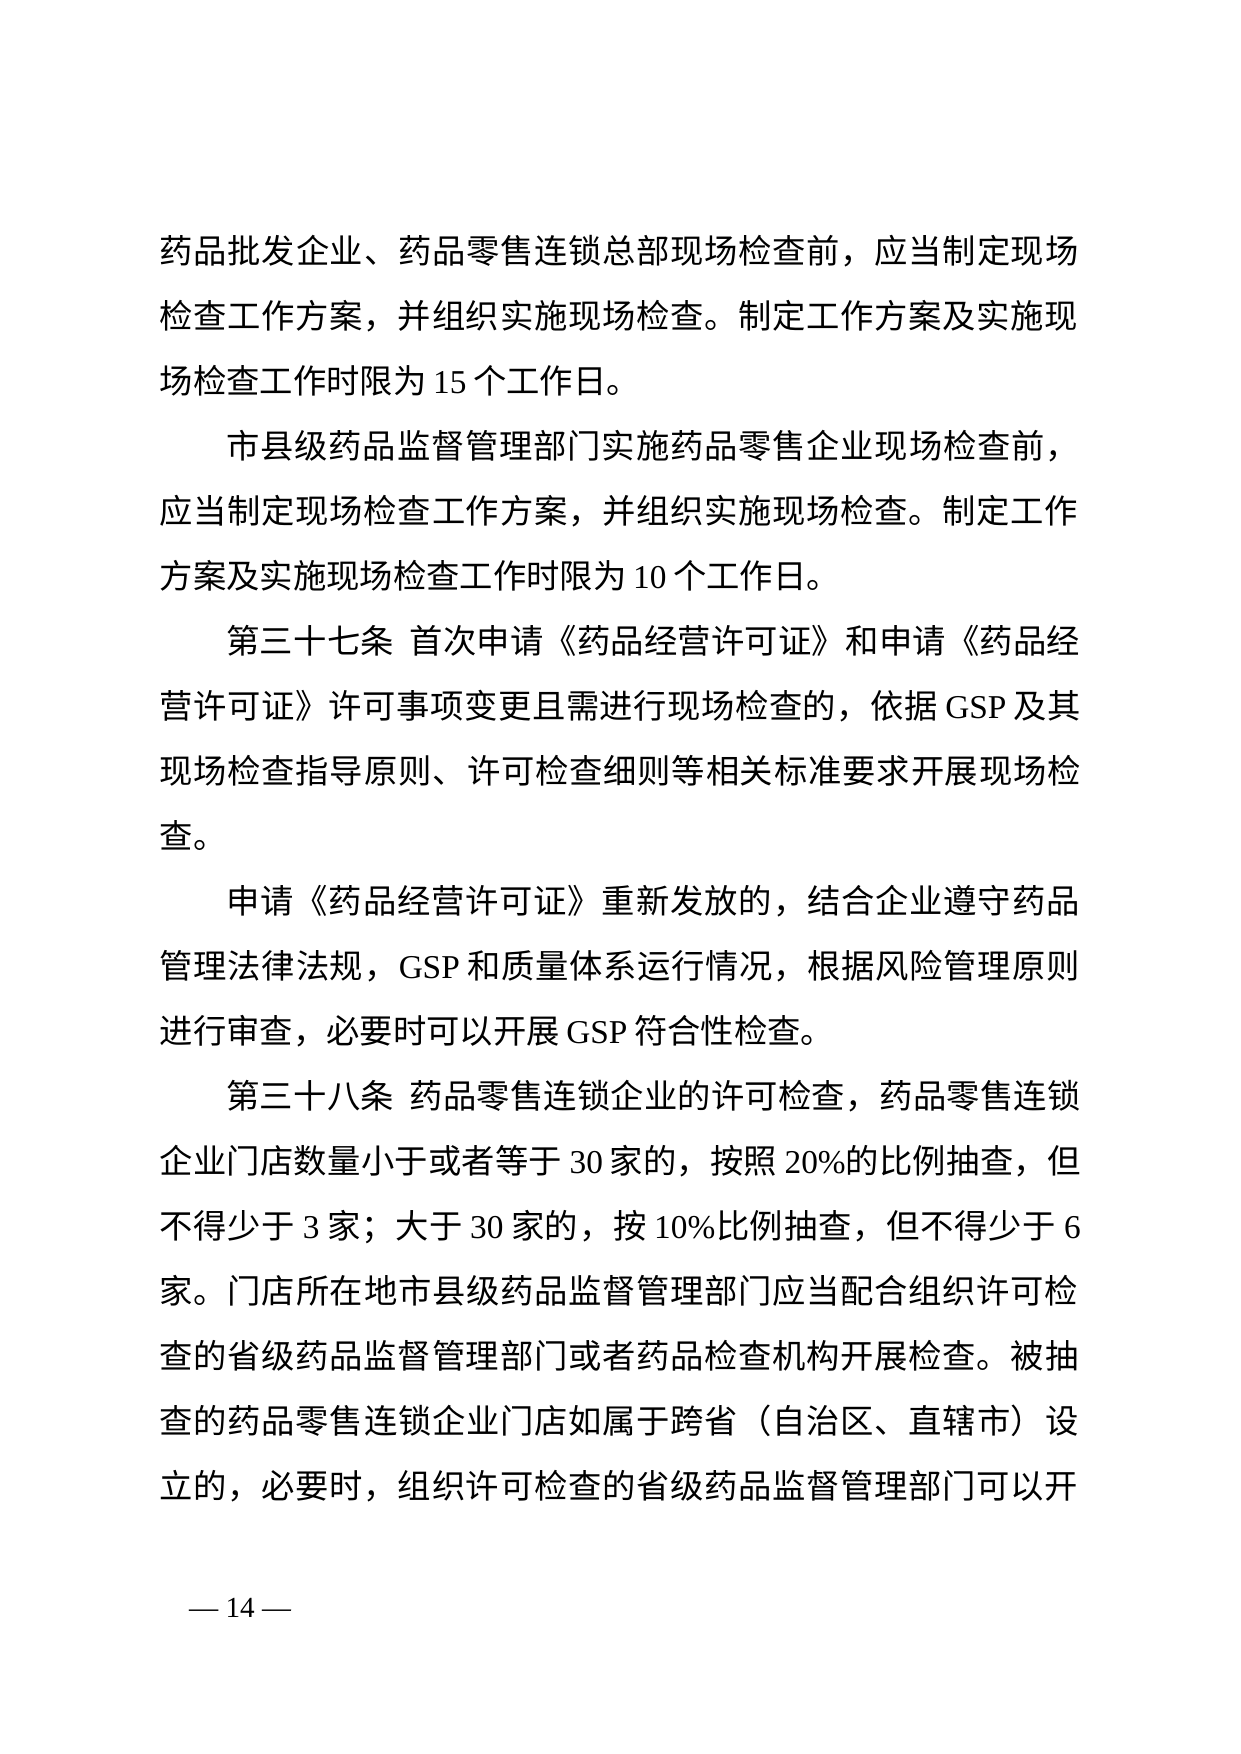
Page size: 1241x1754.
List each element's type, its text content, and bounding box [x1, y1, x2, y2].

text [159, 1062, 1081, 1517]
text 申请《药品经营许可证》重新发放的，结合企业遵守药品管理法律法规，GSP和质量体系运行情况，根据风险管理原则进行审查，必要时可以开展GSP符合性检查。 [159, 867, 1081, 1062]
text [159, 217, 1081, 412]
text 市县级药品监督管理部门实施药品零售企业现场检查前，应当制定现场检查工作方案，并组织实施现场检查。制定工作方案及实施现场检查工作时限为10个工作日。 [159, 412, 1081, 607]
text 第三十七条 首次申请《药品经营许可证》和申请《药品经营许可证》许可事项变更且需进行现场检查的，依据GSP及其现场检查指导原则、许可检查细则等相关标准要求开展现场检查。 [159, 607, 1081, 867]
